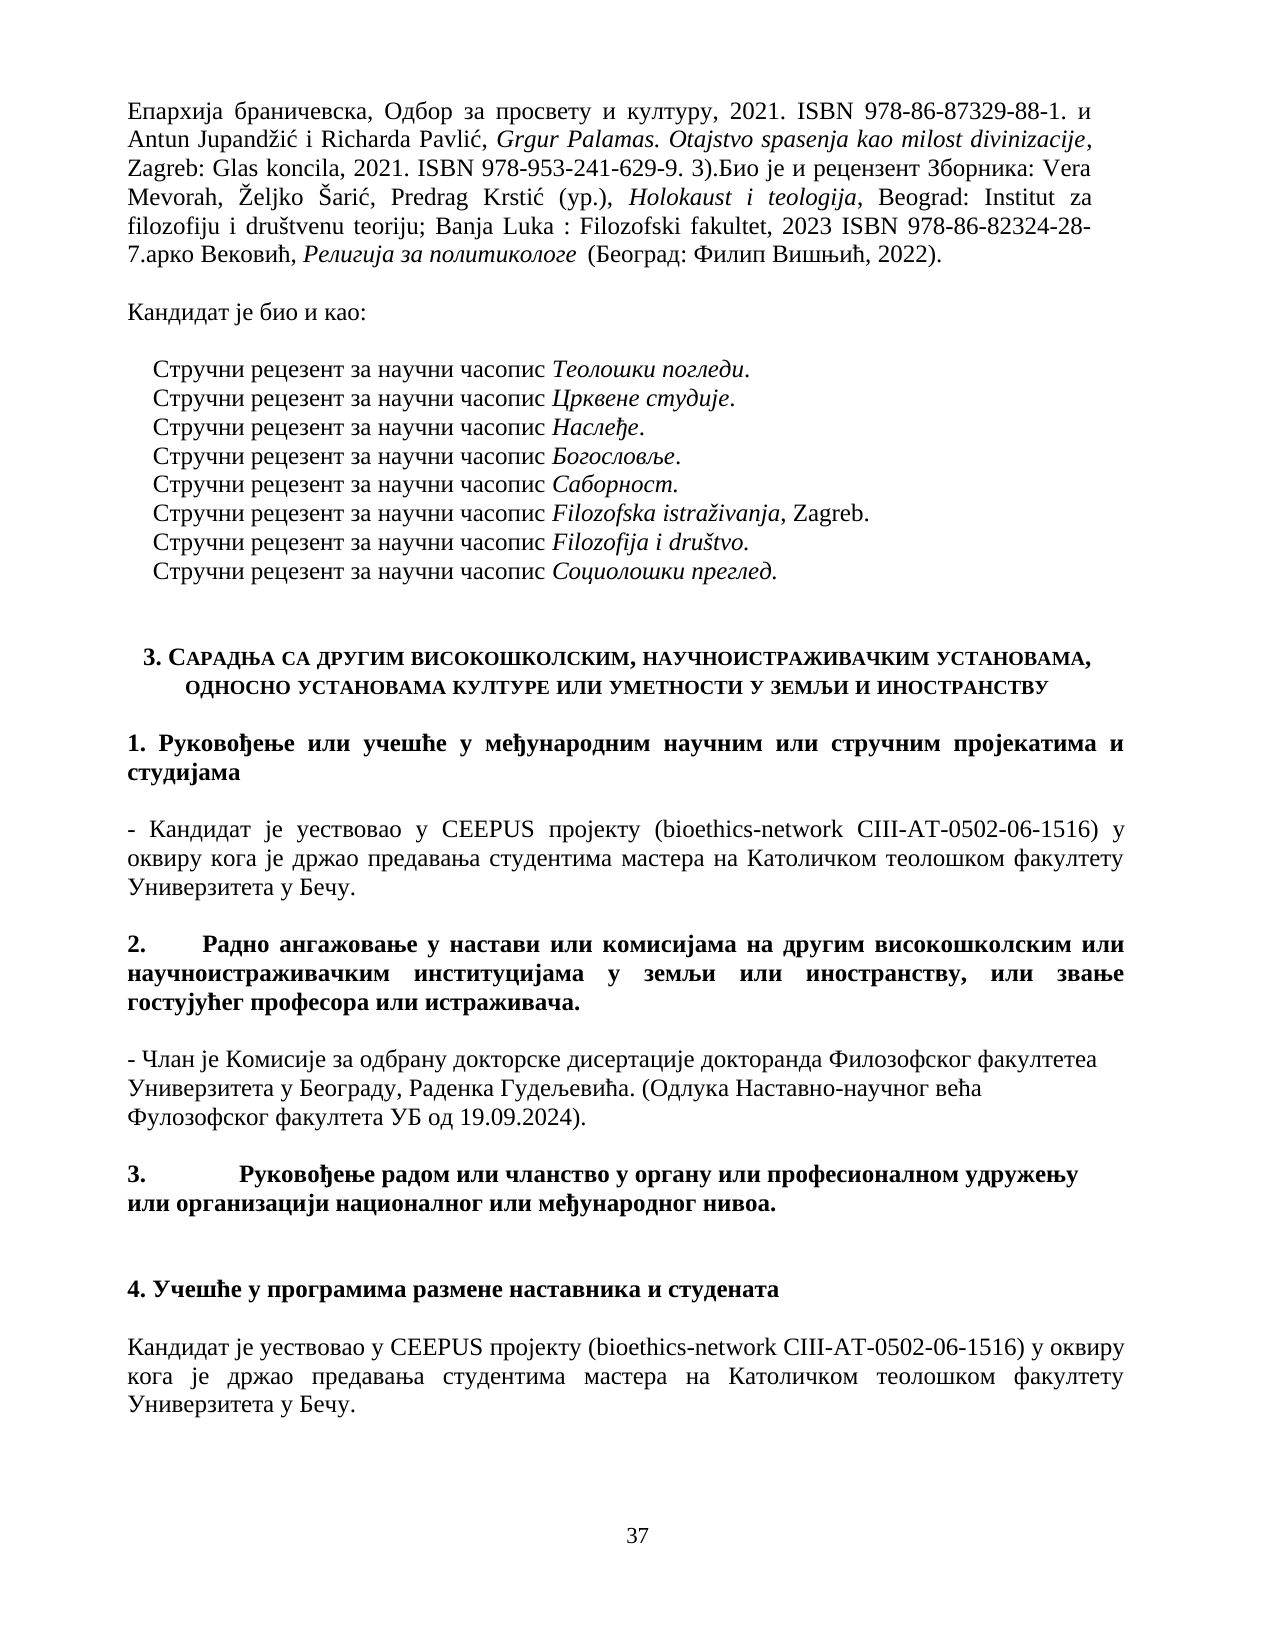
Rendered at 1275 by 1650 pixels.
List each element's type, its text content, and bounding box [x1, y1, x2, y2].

text  Стручни рецезент за научни часопис Filozofska istraživanja, Zagreb. [127, 498, 1092, 527]
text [127, 96, 1092, 268]
text  Стручни рецезент за научни часопис Filozofija i društvo. [127, 527, 1092, 556]
text 2. Радно ангажовање у настави или комисијама на другим високошколским или научноистраживачким институцијама у земљи или иностранству, или звање гостујућег професора или истраживача. [127, 929, 1125, 1016]
text - Члан је Комисије за одбрану докторске дисертације докторанда Филозофског факултетеа Универзитета у Београду, Раденка Гудељевића. (Одлука Наставно-научног већа Фулозофског факултета УБ од 19.09.2024). [127, 1044, 1104, 1131]
subtitle 4. Учешће у програмима размене наставника и студената [127, 1274, 1107, 1303]
text - Кандидат је уествовао у CEEPUS пројекту (bioethics-network CIII-AT-0502-06-1516) у оквиру кога је држао предавања студентима мастера на Католичком теолошком факултету Универзитета у Бечу. [127, 814, 1125, 901]
text Кандидат је био и као: [127, 297, 1092, 326]
text  Стручни рецезент за научни часопис Наслеђе. [127, 412, 1092, 441]
subtitle 3. Сарадња са другим високошколским, научноистраживачким установама, односно установама културе или уметности у земљи и иностранству [127, 642, 1107, 699]
text Кандидат је уествовао у CEEPUS пројекту (bioethics-network CIII-AT-0502-06-1516) у оквиру кога је држао предавања студентима мастера на Католичком теолошком факултету Универзитета у Бечу. [127, 1332, 1125, 1418]
text  Стручни рецезент за научни часопис Црквене студије. [127, 383, 1092, 412]
text 1. Руковођење или учешће у међународним научним или стручним пројекатима и студијама [127, 728, 1125, 786]
text  Стручни рецезент за научни часопис Социолошки преглед. [127, 556, 1092, 584]
text  Стручни рецезент за научни часопис Теолошки погледи. [127, 354, 1092, 383]
text  Стручни рецезент за научни часопис Богословље. [127, 441, 1092, 469]
text 3. Руковођење радом или чланство у органу или професионалном удружењу или организацији националног или међународног нивоа. [127, 1159, 1104, 1217]
text  Стручни рецезент за научни часопис Саборност. [127, 469, 1092, 498]
